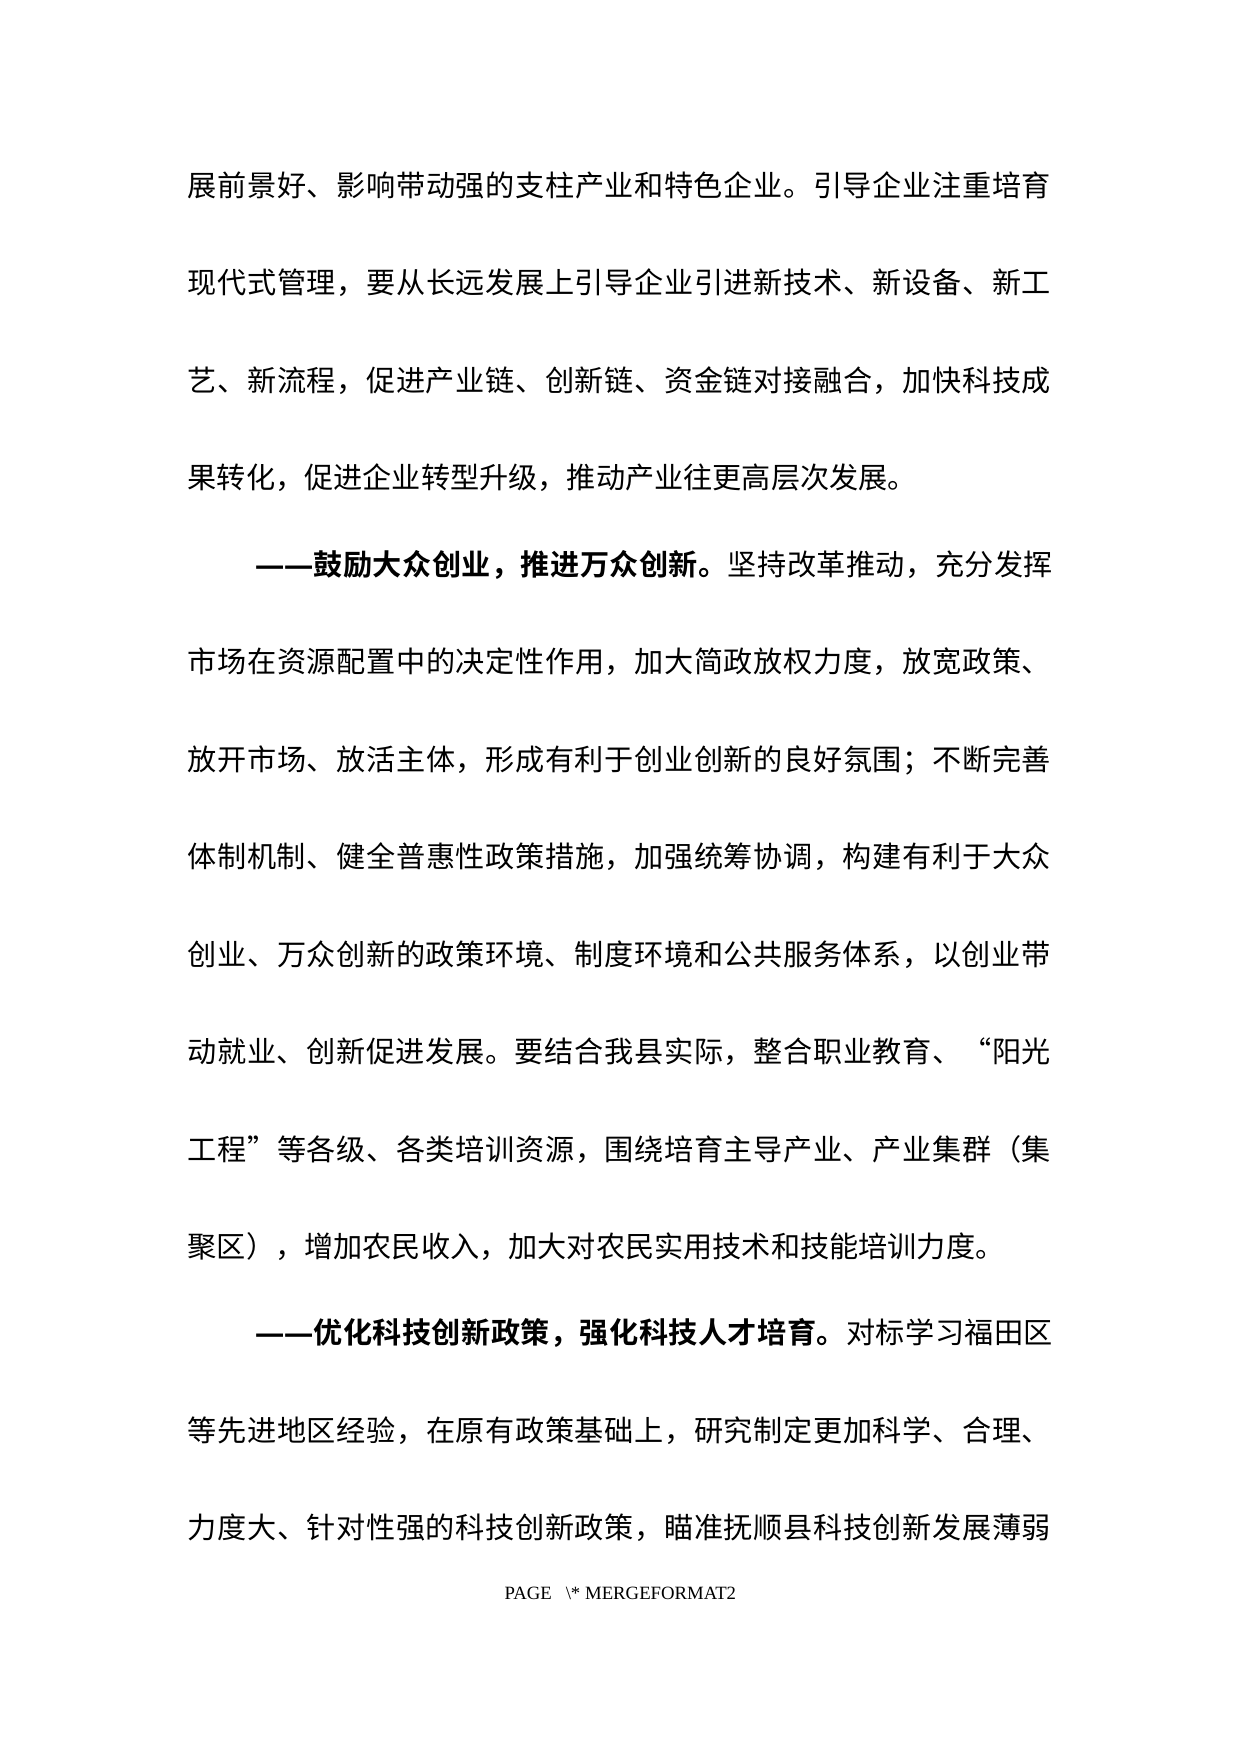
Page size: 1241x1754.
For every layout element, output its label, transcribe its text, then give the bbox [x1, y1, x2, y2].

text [187, 151, 1053, 509]
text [187, 1298, 1053, 1558]
text ——鼓励大众创业，推进万众创新。坚持改革推动，充分发挥市场在资源配置中的决定性作用，加大简政放权力度，放宽政策、放开市场、放活主体，形成有利于创业创新的良好氛围；不断完善体制机制、健全普惠性政策措施，加强统筹协调，构建有利于大众创业、万众创新的政策环境、制度环境和公共服务体系，以创业带动就业、创新促进发展。要结合我县实际，整合职业教育、“阳光工程”等各级、各类培训资源，围绕培育主导产业、产业集群（集聚区），增加农民收入，加大对农民实用技术和技能培训力度。 [187, 530, 1053, 1277]
